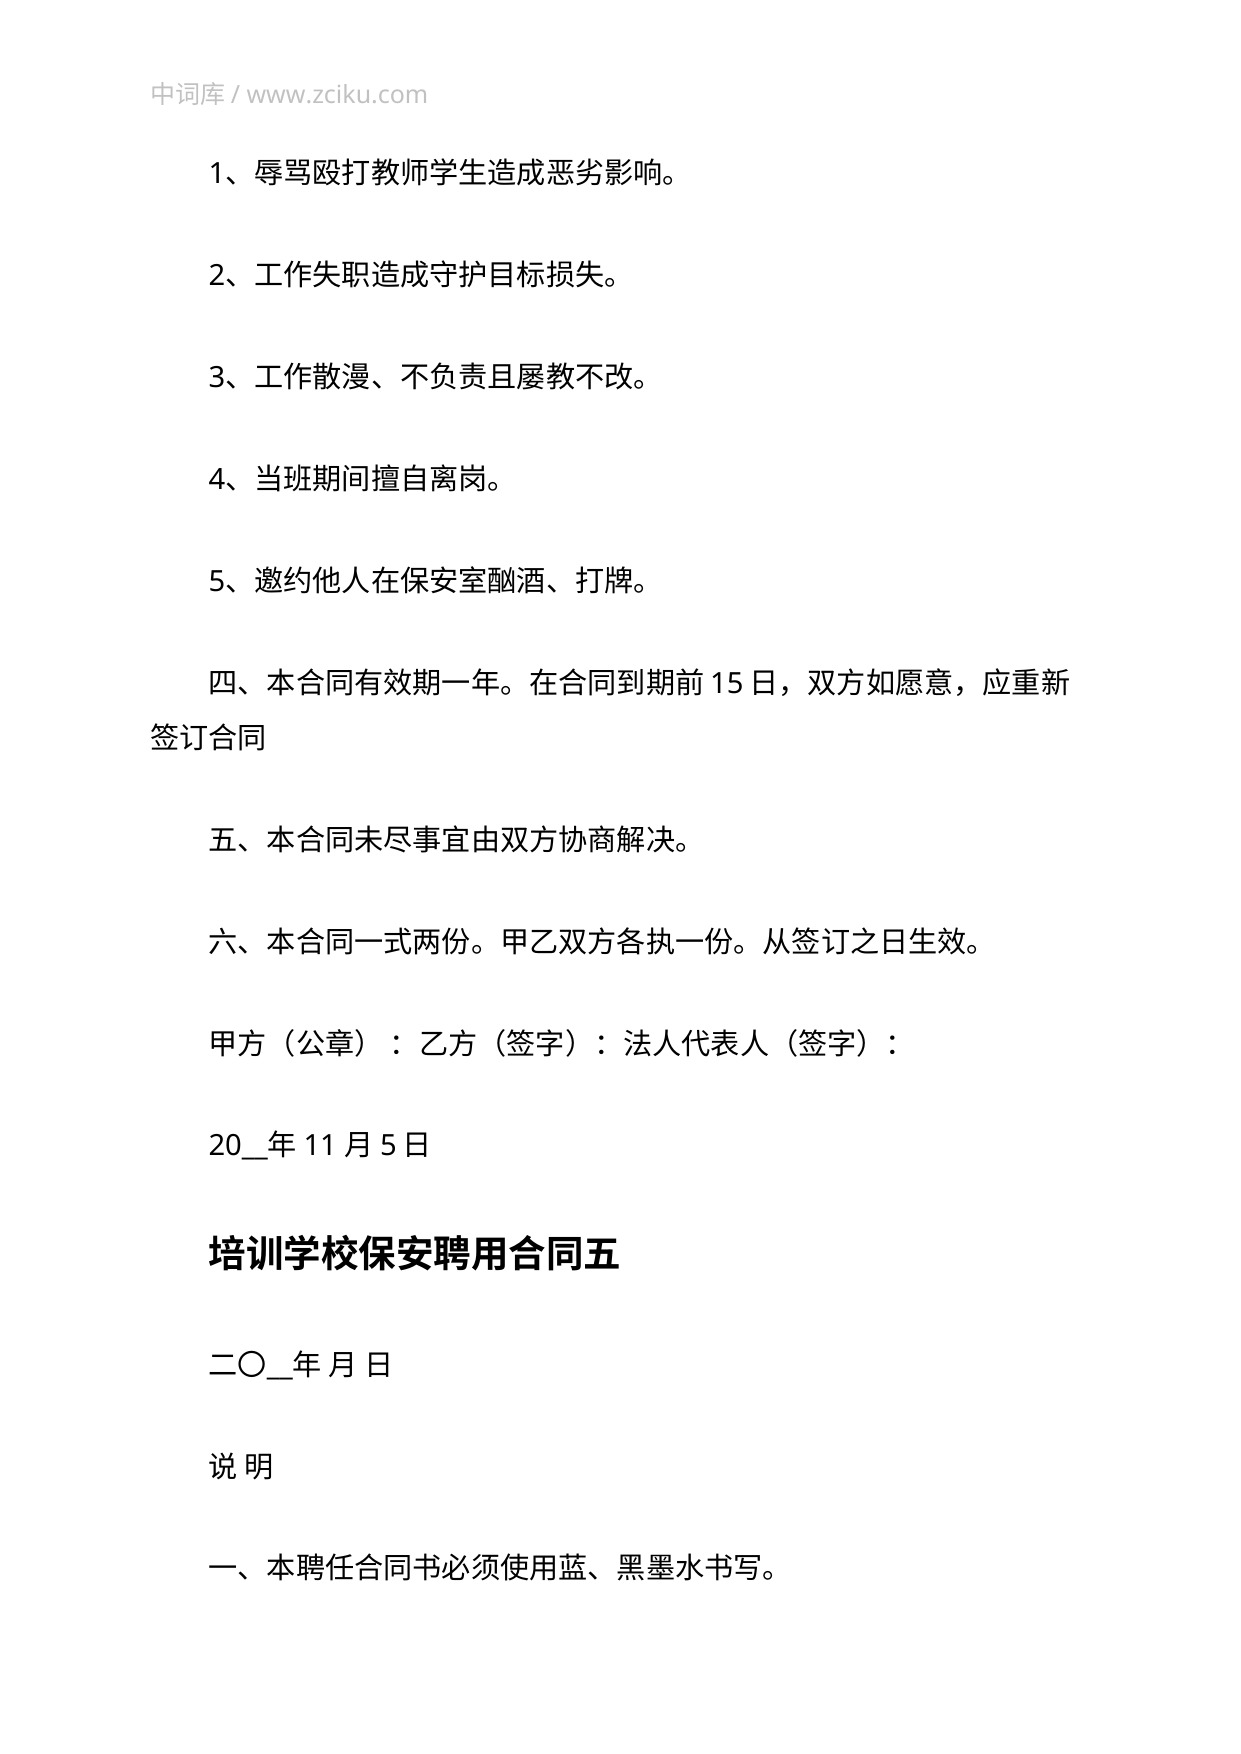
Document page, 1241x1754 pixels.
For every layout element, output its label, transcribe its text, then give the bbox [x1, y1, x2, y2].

text 五、本合同未尽事宜由双方协商解决。 [150, 817, 1090, 859]
text 四、本合同有效期一年。在合同到期前15日，双方如愿意，应重新签订合同 [150, 660, 1090, 757]
text 5、邀约他人在保安室酗酒、打牌。 [150, 558, 1090, 600]
text 六、本合同一式两份。甲乙双方各执一份。从签订之日生效。 [150, 918, 1090, 961]
text 说 明 [150, 1443, 1090, 1486]
text 培训学校保安聘用合同五 [150, 1224, 1090, 1278]
text 2、工作失职造成守护目标损失。 [150, 252, 1090, 294]
text 4、当班期间擅自离岗。 [150, 456, 1090, 498]
text 一、本聘任合同书必须使用蓝、黑墨水书写。 [150, 1545, 1090, 1587]
text 二〇__年 月 日 [150, 1341, 1090, 1384]
text 1、辱骂殴打教师学生造成恶劣影响。 [150, 150, 1090, 192]
text 3、工作散漫、不负责且屡教不改。 [150, 354, 1090, 396]
text 甲方（公章） ：乙方（签字）：法人代表人（签字）： [150, 1020, 1090, 1062]
text 20__年 11 月 5日 [150, 1122, 1090, 1164]
